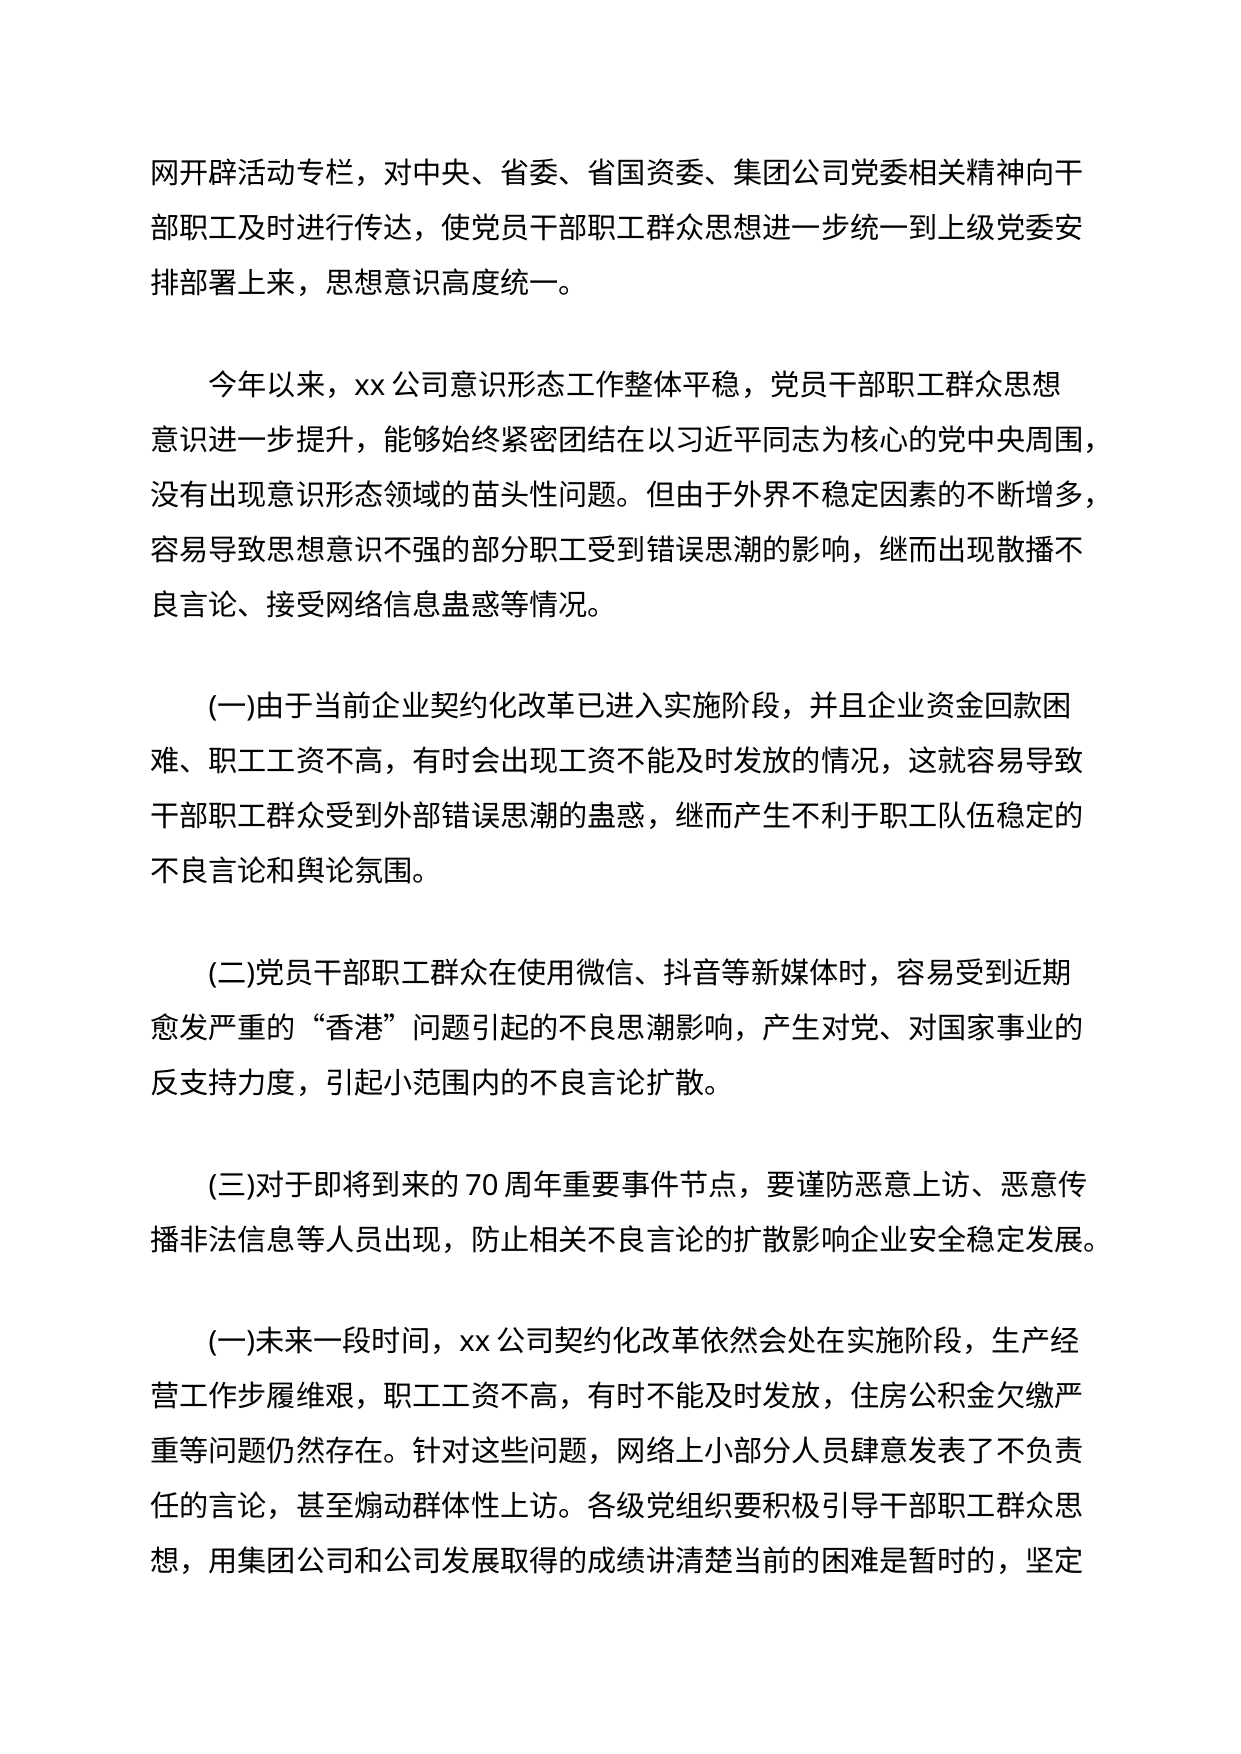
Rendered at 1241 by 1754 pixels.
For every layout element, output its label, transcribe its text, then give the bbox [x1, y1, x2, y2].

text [150, 150, 1090, 302]
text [150, 1318, 1090, 1580]
text (三)对于即将到来的70周年重要事件节点，要谨防恶意上访、恶意传播非法信息等人员出现，防止相关不良言论的扩散影响企业安全稳定发展。 [150, 1161, 1090, 1258]
text 今年以来，xx公司意识形态工作整体平稳，党员干部职工群众思想意识进一步提升，能够始终紧密团结在以习近平同志为核心的党中央周围，没有出现意识形态领域的苗头性问题。但由于外界不稳定因素的不断增多，容易导致思想意识不强的部分职工受到错误思潮的影响，继而出现散播不良言论、接受网络信息蛊惑等情况。 [150, 362, 1090, 623]
text (二)党员干部职工群众在使用微信、抖音等新媒体时，容易受到近期愈发严重的“香港”问题引起的不良思潮影响，产生对党、对国家事业的反支持力度，引起小范围内的不良言论扩散。 [150, 949, 1090, 1102]
text (一)由于当前企业契约化改革已进入实施阶段，并且企业资金回款困难、职工工资不高，有时会出现工资不能及时发放的情况，这就容易导致干部职工群众受到外部错误思潮的蛊惑，继而产生不利于职工队伍稳定的不良言论和舆论氛围。 [150, 683, 1090, 890]
